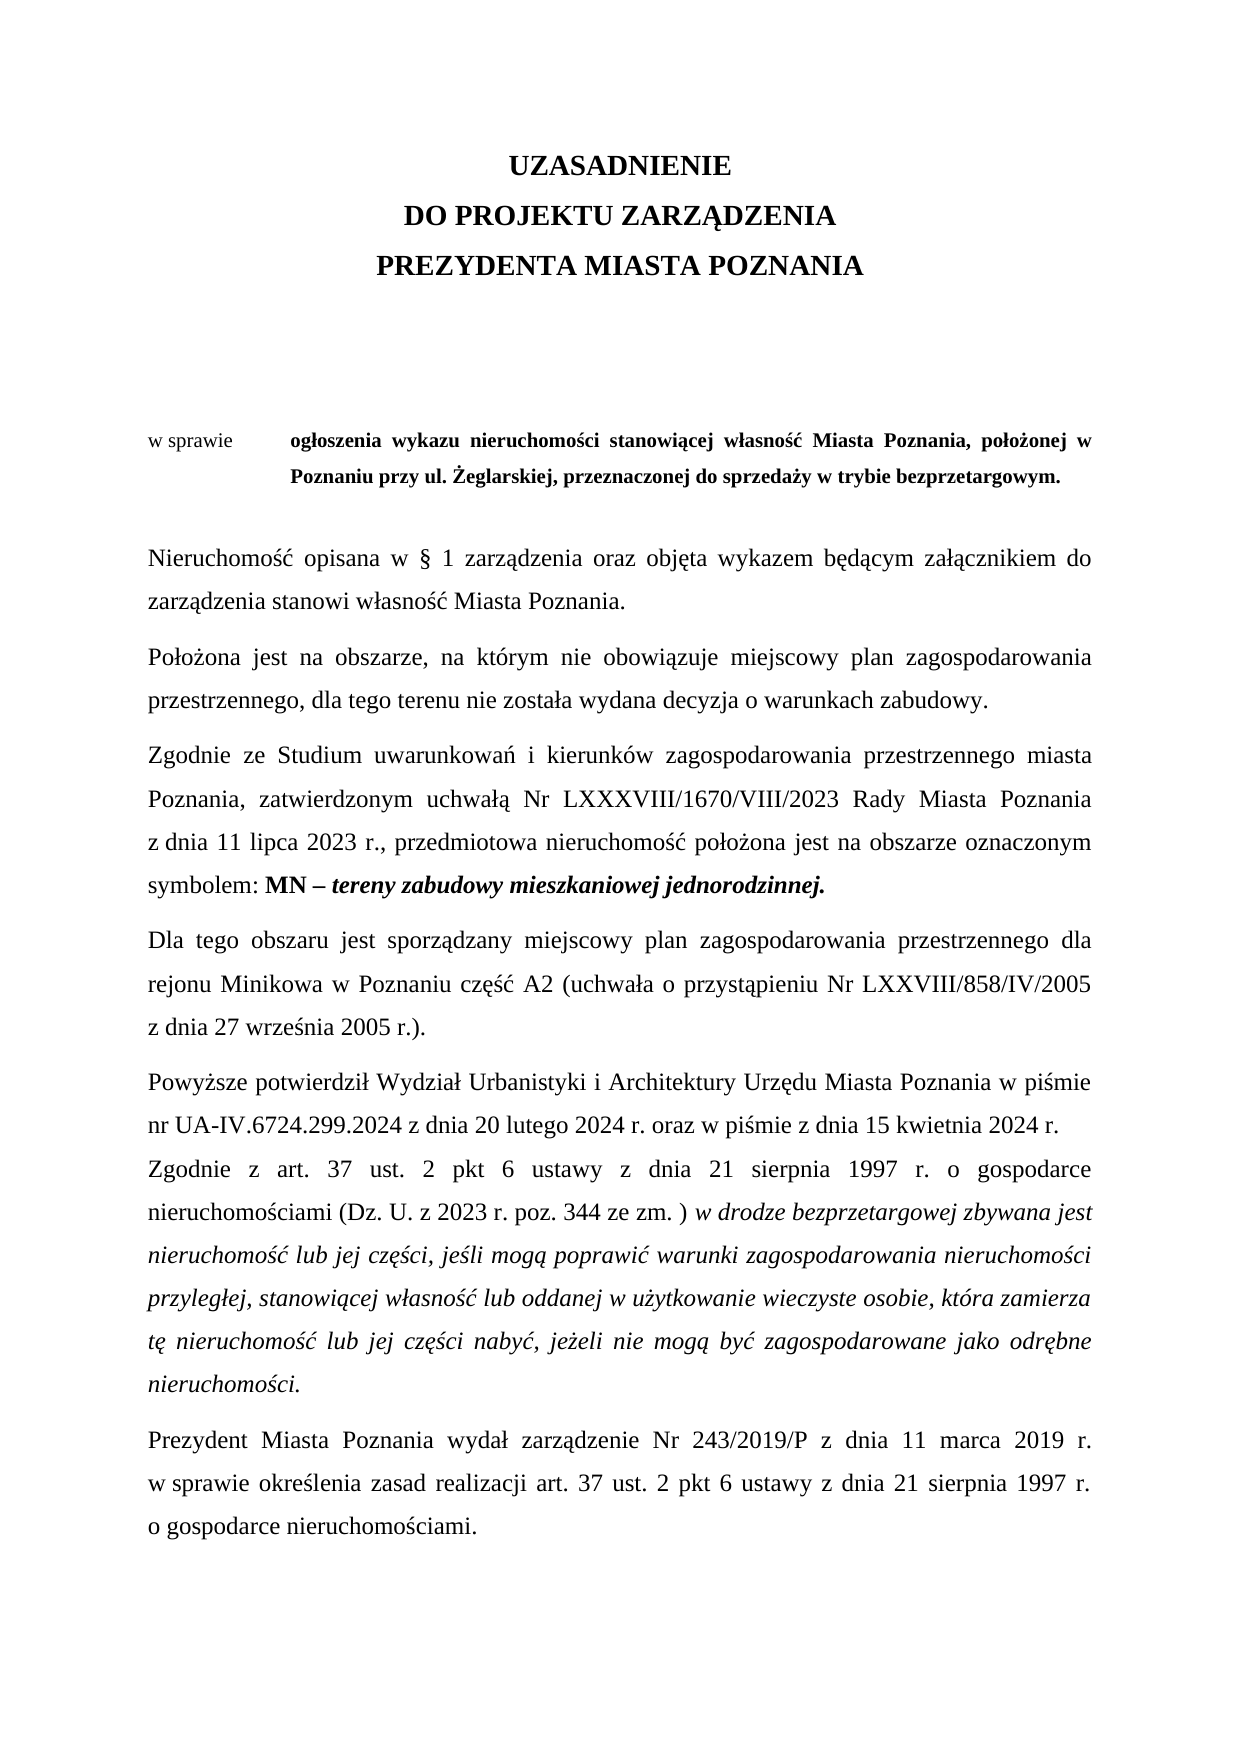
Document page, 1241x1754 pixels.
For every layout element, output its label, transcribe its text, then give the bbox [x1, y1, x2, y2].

text Dla tego obszaru jest sporządzany miejscowy plan zagospodarowania przestrzennego dla rejonu Minikowa w Poznaniu część A2 (uchwała o przystąpieniu Nr LXXVIII/858/IV/2005 z dnia 27 września 2005 r.). [148, 926, 1093, 1041]
text Zgodnie ze Studium uwarunkowań i kierunków zagospodarowania przestrzennego miasta Poznania, zatwierdzonym uchwałą Nr LXXXVIII/1670/VIII/2023 Rady Miasta Poznania z dnia 11 lipca 2023 r., przedmiotowa nieruchomość położona jest na obszarze oznaczonym symbolem: MN – tereny zabudowy mieszkaniowej jednorodzinnej. [148, 741, 1093, 899]
subtitle PREZYDENTA MIASTA POZNANIA [148, 248, 1093, 282]
text Zgodnie z art. 37 ust. 2 pkt 6 ustawy z dnia 21 sierpnia 1997 r. o gospodarce nieruchomościami (Dz. U. z 2023 r. poz. 344 ze zm. ) w drodze bezprzetargowej zbywana jest nieruchomość lub jej części, jeśli mogą poprawić warunki zagospodarowania nieruchomości przyległej, stanowiącej własność lub oddanej w użytkowanie wieczyste osobie, która zamierza tę nieruchomość lub jej części nabyć, jeżeli nie mogą być zagospodarowane jako odrębne nieruchomości. [148, 1154, 1093, 1398]
text Nieruchomość opisana w § 1 zarządzenia oraz objęta wykazem będącym załącznikiem do zarządzenia stanowi własność Miasta Poznania. [148, 543, 1093, 615]
subtitle UZASADNIENIE [148, 148, 1093, 181]
table_header w sprawie [136, 428, 279, 500]
subtitle DO PROJEKTU ZARZĄDZENIA [148, 198, 1093, 231]
text Powyższe potwierdził Wydział Urbanistyki i Architektury Urzędu Miasta Poznania w piśmie nr UA-IV.6724.299.2024 z dnia 20 lutego 2024 r. oraz w piśmie z dnia 15 kwietnia 2024 r. [148, 1067, 1093, 1139]
text Prezydent Miasta Poznania wydał zarządzenie Nr 243/2019/P z dnia 11 marca 2019 r. w sprawie określenia zasad realizacji art. 37 ust. 2 pkt 6 ustawy z dnia 21 sierpnia 1997 r. o gospodarce nieruchomościami. [148, 1425, 1093, 1540]
text Położona jest na obszarze, na którym nie obowiązuje miejscowy plan zagospodarowania przestrzennego, dla tego terenu nie została wydana decyzja o warunkach zabudowy. [148, 642, 1093, 714]
table_header ogłoszenia wykazu nieruchomości stanowiącej własność Miasta Poznania, położonej w Poznaniu przy ul. Żeglarskiej, przeznaczonej do sprzedaży w trybie bezprzetargowym. [279, 428, 1104, 500]
